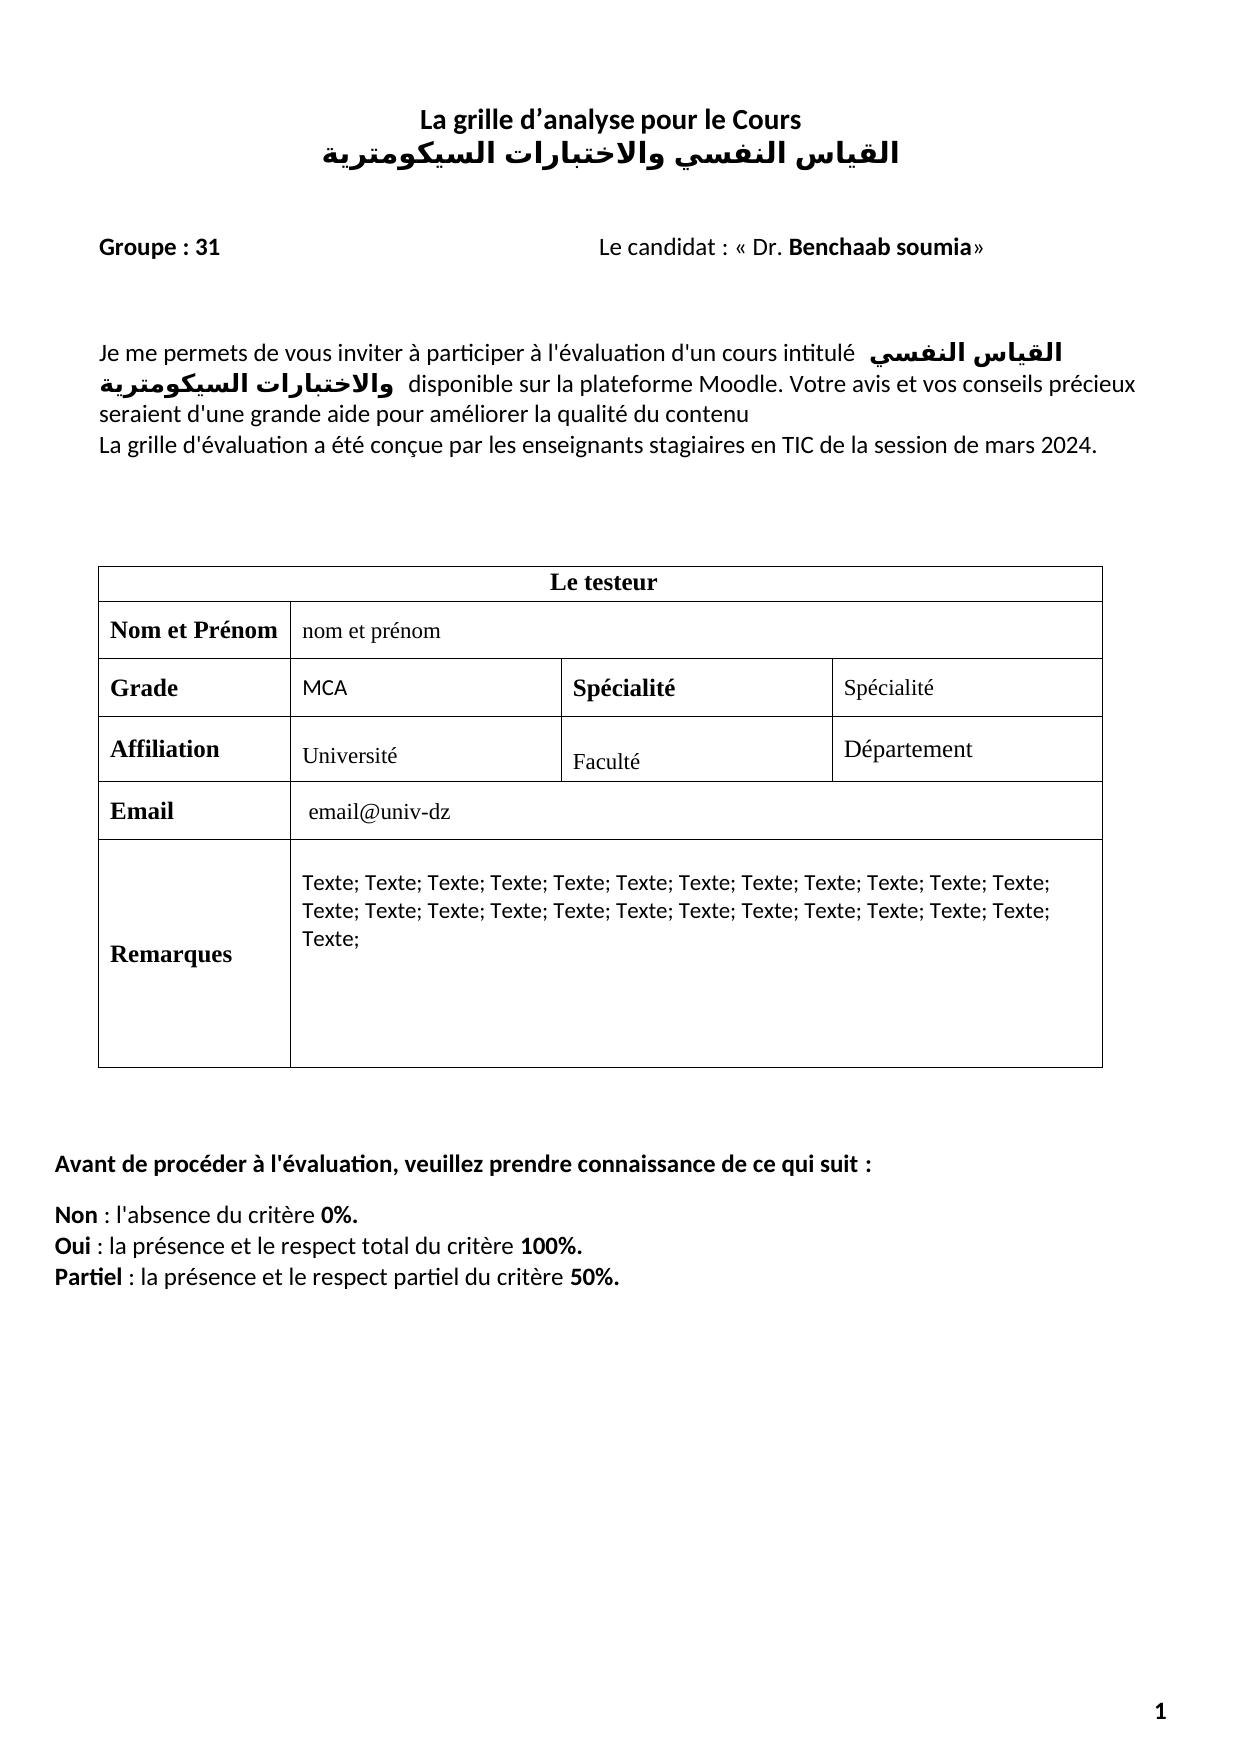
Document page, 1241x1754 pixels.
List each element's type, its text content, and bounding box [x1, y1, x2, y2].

table_cell [833, 717, 1102, 781]
table_cell Remarques [99, 840, 290, 1067]
text Groupe : 31 Le candidat : « Dr. Benchaab soumia» [99, 231, 1167, 261]
text القياس النفسي والاختبارات السيكومترية [54, 136, 1167, 170]
text Avant de procéder à l'évaluation, veuillez prendre connaissance de ce qui suit : [54, 1148, 1167, 1179]
text Non : l'absence du critère 0%. [54, 1200, 1167, 1230]
table_cell Nom et Prénom [99, 602, 290, 658]
table_cell [562, 717, 832, 781]
table_cell [291, 840, 1102, 1067]
table_cell [291, 602, 1102, 658]
text La grille d'évaluation a été conçue par les enseignants stagiaires en TIC de la session de mars 2024. [99, 429, 1167, 459]
table_cell [833, 659, 1102, 716]
text La grille d’analyse pour le Cours [54, 101, 1167, 136]
table_cell Grade [99, 659, 290, 716]
table_cell Affiliation [99, 717, 290, 781]
text Partiel : la présence et le respect partiel du critère 50%. [54, 1261, 1167, 1291]
table_cell [291, 782, 1102, 839]
table_header Le testeur [99, 567, 1102, 601]
text Je me permets de vous inviter à participer à l'évaluation d'un cours intitulé القياس النفسي والاختبارات السيكومترية disponible sur la plateforme Moodle. Votre avis et vos conseils précieux seraient d'une grande aide pour améliorer la qualité du contenu [99, 337, 1167, 429]
text Oui : la présence et le respect total du critère 100%. [54, 1230, 1167, 1261]
table_cell Email [99, 782, 290, 839]
table_cell [291, 717, 561, 781]
table_cell [291, 659, 561, 716]
table_cell Spécialité [562, 659, 832, 716]
